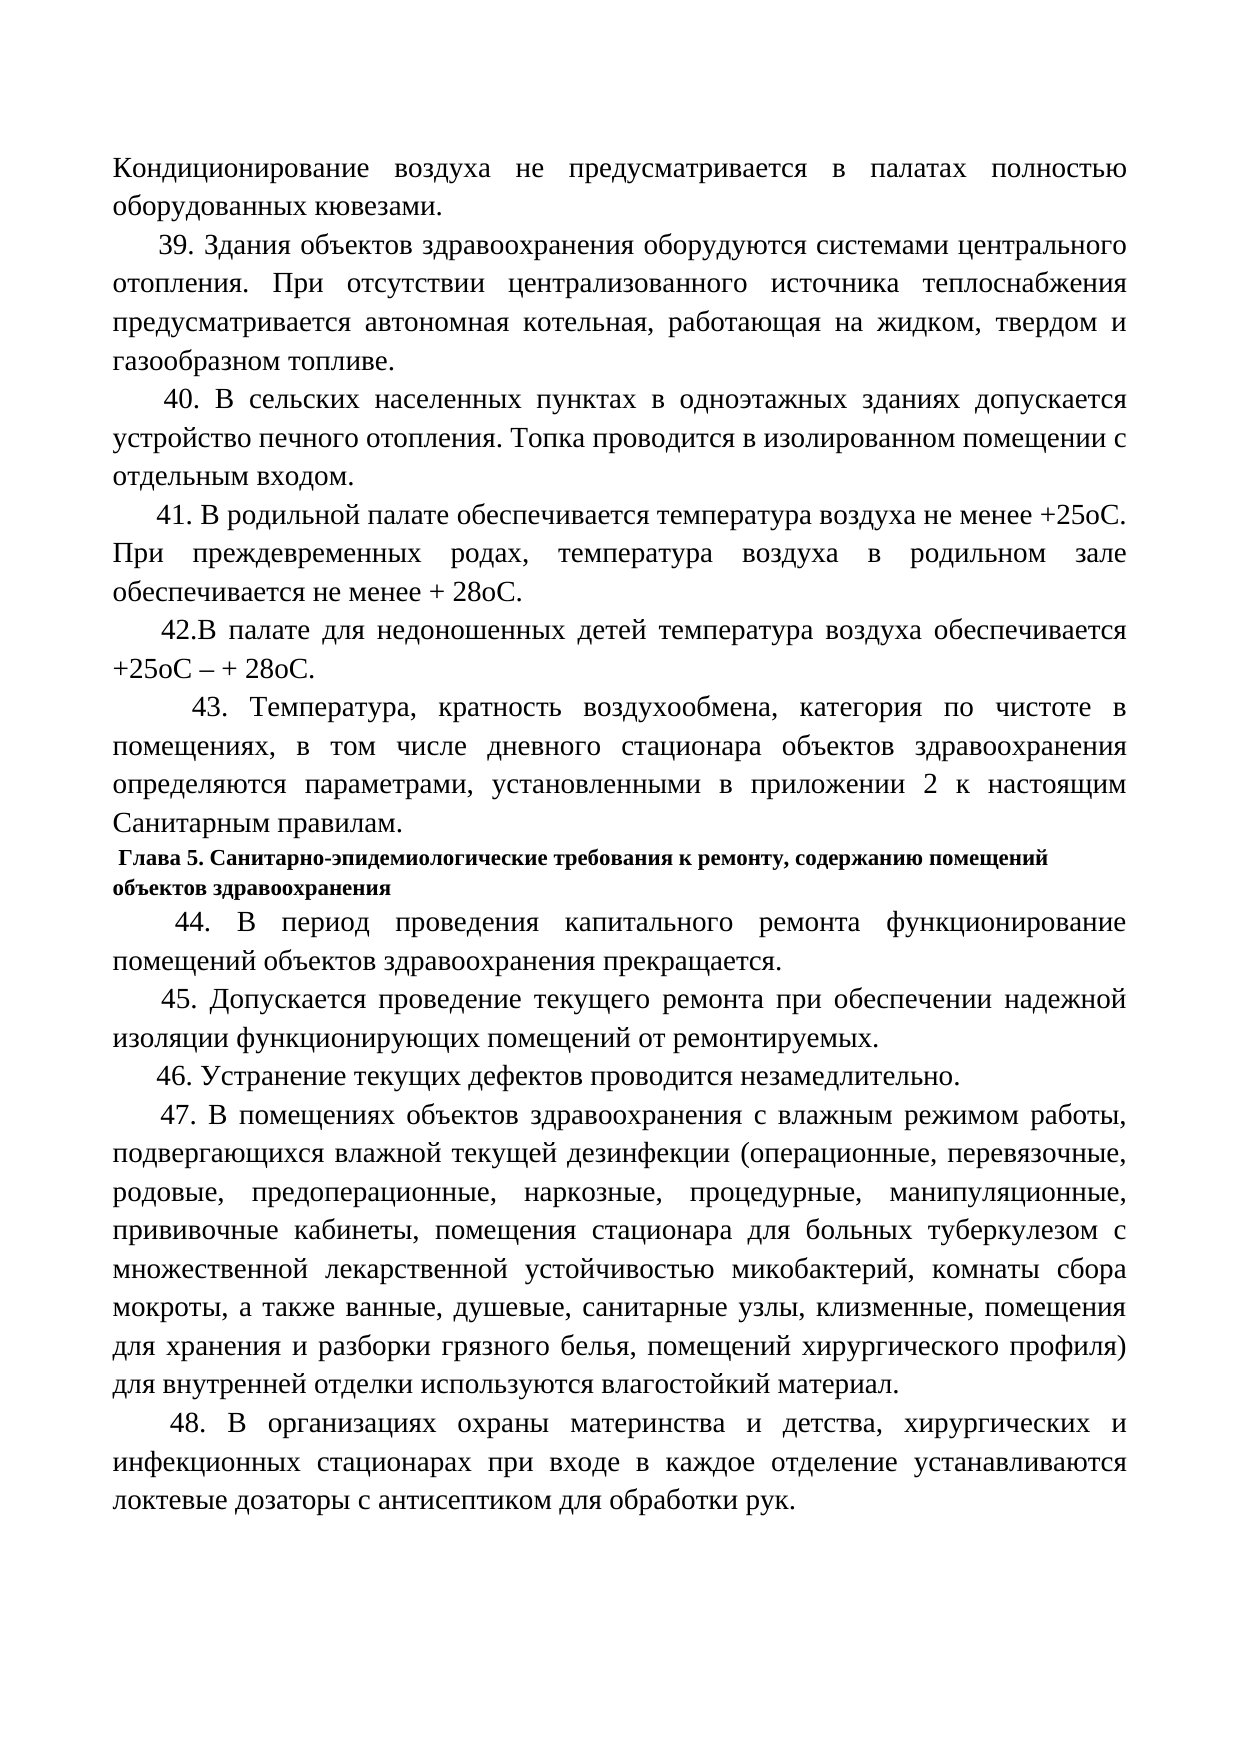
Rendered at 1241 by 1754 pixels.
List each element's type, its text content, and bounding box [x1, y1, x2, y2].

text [112, 150, 1128, 222]
text Глава 5. Санитарно-эпидемиологические требования к ремонту, содержанию помещений объектов здравоохранения [112, 844, 1128, 900]
text 45. Допускается проведение текущего ремонта при обеспечении надежной изоляции функционирующих помещений от ремонтируемых. [112, 981, 1128, 1053]
text 43. Температура, кратность воздухообмена, категория по чистоте в помещениях, в том числе дневного стационара объектов здравоохранения определяются параметрами, установленными в приложении 2 к настоящим Санитарным правилам. [112, 689, 1128, 839]
text 44. В период проведения капитального ремонта функционирование помещений объектов здравоохранения прекращается. [112, 904, 1128, 976]
text 46. Устранение текущих дефектов проводится незамедлительно. [112, 1058, 1128, 1092]
text 42.В палате для недоношенных детей температура воздуха обеспечивается +25оС – + 28оС. [112, 612, 1128, 684]
text 47. В помещениях объектов здравоохранения с влажным режимом работы, подвергающихся влажной текущей дезинфекции (операционные, перевязочные, родовые, предоперационные, наркозные, процедурные, манипуляционные, прививочные кабинеты, помещения стационара для больных туберкулезом с множественной лекарственной устойчивостью микобактерий, комнаты сбора мокроты, а также ванные, душевые, санитарные узлы, клизменные, помещения для хранения и разборки грязного белья, помещений хирургического профиля) для внутренней отделки используются влагостойкий материал. [112, 1097, 1128, 1400]
text 40. В сельских населенных пунктах в одноэтажных зданиях допускается устройство печного отопления. Топка проводится в изолированном помещении с отдельным входом. [112, 381, 1128, 492]
text 41. В родильной палате обеспечивается температура воздуха не менее +25оС. При преждевременных родах, температура воздуха в родильном зале обеспечивается не менее + 28оС. [112, 497, 1128, 607]
text 48. В организациях охраны материнства и детства, хирургических и инфекционных стационарах при входе в каждое отделение устанавливаются локтевые дозаторы с антисептиком для обработки рук. [112, 1405, 1128, 1516]
text 39. Здания объектов здравоохранения оборудуются системами центрального отопления. При отсутствии централизованного источника теплоснабжения предусматривается автономная котельная, работающая на жидком, твердом и газообразном топливе. [112, 227, 1128, 376]
